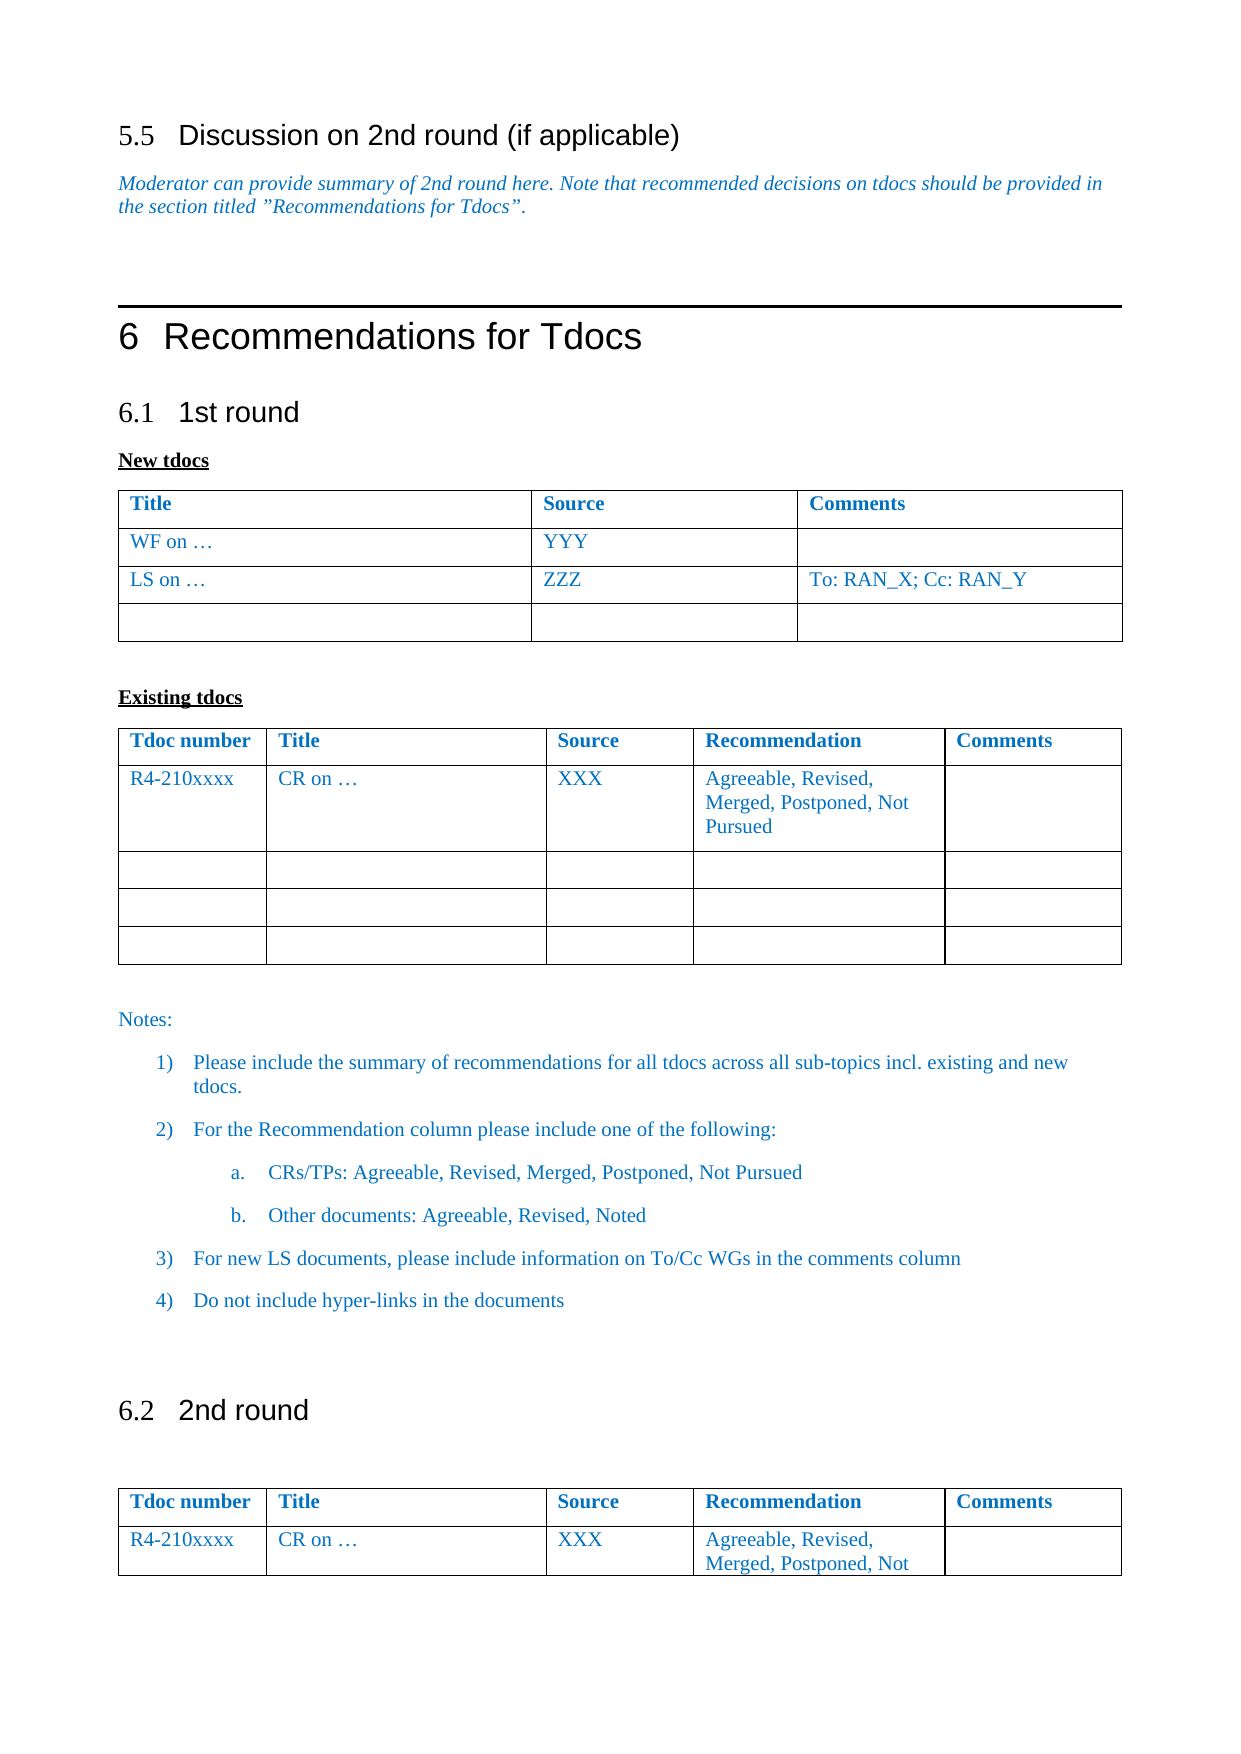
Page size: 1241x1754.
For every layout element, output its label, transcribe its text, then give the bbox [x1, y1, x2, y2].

table_header Title [119, 491, 531, 528]
table_cell [798, 529, 1122, 566]
table_cell [547, 889, 693, 926]
table_cell [694, 889, 944, 926]
table_cell To: RAN_X; Cc: RAN_Y [798, 567, 1122, 603]
list Please include the summary of recommendations for all tdocs across all sub-topics incl. existing and new tdocs. [156, 1050, 1122, 1098]
table_header Recommendation [694, 1489, 944, 1526]
table_header Comments [798, 491, 1122, 528]
list Do not include hyper-links in the documents [156, 1288, 1122, 1312]
list For new LS documents, please include information on To/Cc WGs in the comments column [156, 1246, 1122, 1269]
table_header Comments [946, 729, 1121, 765]
table_cell [267, 889, 546, 926]
table_cell [119, 889, 266, 926]
table_cell [267, 927, 546, 963]
table_cell Agreeable, Revised, Merged, Postponed, Not Pursued [694, 766, 944, 851]
table_cell [946, 766, 1121, 851]
table_cell [946, 1527, 1121, 1575]
table_cell XXX [547, 1527, 693, 1575]
table_cell [119, 604, 531, 641]
subtitle 1st round [118, 395, 1122, 429]
table_cell R4-210xxxx [119, 766, 266, 851]
table_cell [119, 852, 266, 888]
table_header Source [547, 729, 693, 765]
text Moderator can provide summary of 2nd round here. Note that recommended decisions on tdocs should be provided in the section titled ”Recommendations for Tdocs”. [118, 170, 1122, 218]
table_cell [532, 604, 797, 641]
table_header Title [267, 729, 546, 765]
table_cell CR on … [267, 1527, 546, 1575]
list Other documents: Agreeable, Revised, Noted [231, 1203, 1122, 1227]
table_cell [694, 927, 944, 963]
table_cell [547, 852, 693, 888]
table_cell WF on … [119, 529, 531, 566]
table_cell ZZZ [532, 567, 797, 603]
list CRs/TPs: Agreeable, Revised, Merged, Postponed, Not Pursued [231, 1160, 1122, 1184]
table_header Tdoc number [119, 729, 266, 765]
table_cell [946, 852, 1121, 888]
text New tdocs [118, 447, 1122, 472]
table_cell [946, 889, 1121, 926]
table_cell [798, 604, 1122, 641]
subtitle Recommendations for Tdocs [118, 308, 1122, 358]
table_cell [119, 927, 266, 963]
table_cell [694, 1527, 944, 1575]
table_header Recommendation [694, 729, 944, 765]
table_cell R4-210xxxx [119, 1527, 266, 1575]
table_cell [694, 852, 944, 888]
table_cell [267, 852, 546, 888]
table_cell YYY [532, 529, 797, 566]
subtitle Discussion on 2nd round (if applicable) [118, 118, 1122, 152]
table_header Title [267, 1489, 546, 1526]
list For the Recommendation column please include one of the following: [156, 1117, 1122, 1141]
table_cell [547, 927, 693, 963]
table_header Comments [946, 1489, 1121, 1526]
text Notes: [118, 1007, 1122, 1031]
table_cell [946, 927, 1121, 963]
table_header Source [547, 1489, 693, 1526]
table_header Source [532, 491, 797, 528]
subtitle 2nd round [118, 1393, 1122, 1426]
table_cell CR on … [267, 766, 546, 851]
table_cell LS on … [119, 567, 531, 603]
table_cell XXX [547, 766, 693, 851]
table_header Tdoc number [119, 1489, 266, 1526]
text Existing tdocs [118, 684, 1122, 709]
